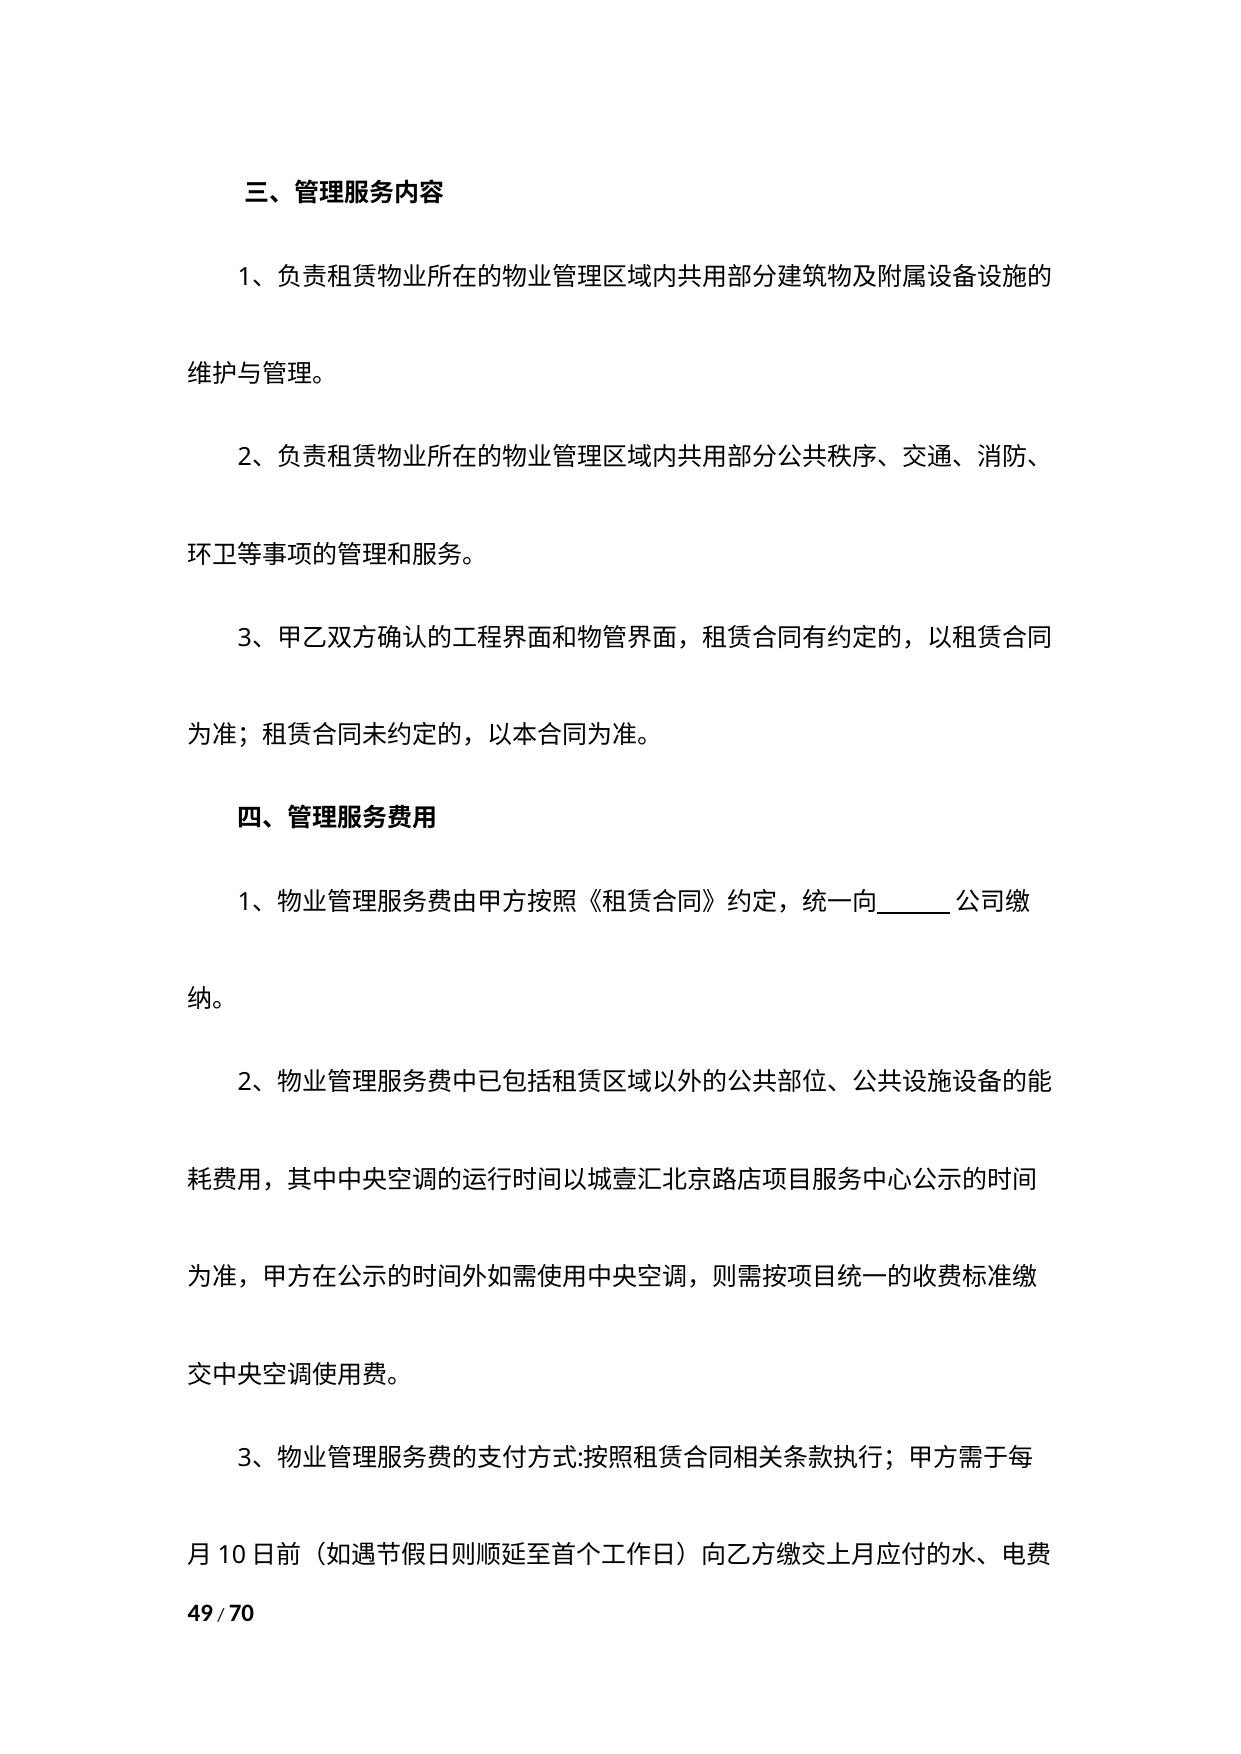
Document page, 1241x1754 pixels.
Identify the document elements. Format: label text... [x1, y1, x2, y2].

text 1、负责租赁物业所在的物业管理区域内共用部分建筑物及附属设备设施的维护与管理。 [187, 242, 1053, 404]
text 1、物业管理服务费由甲方按照《租赁合同》约定，统一向 公司缴纳。 [187, 867, 1053, 1029]
text 三、管理服务内容 [187, 158, 1053, 223]
text 3、甲乙双方确认的工程界面和物管界面，租赁合同有约定的，以租赁合同为准；租赁合同未约定的，以本合同为准。 [187, 603, 1053, 765]
text 四、管理服务费用 [187, 783, 1053, 848]
text 2、负责租赁物业所在的物业管理区域内共用部分公共秩序、交通、消防、环卫等事项的管理和服务。 [187, 422, 1053, 585]
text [187, 1423, 1053, 1585]
text 2、物业管理服务费中已包括租赁区域以外的公共部位、公共设施设备的能耗费用，其中中央空调的运行时间以城壹汇北京路店项目服务中心公示的时间为准，甲方在公示的时间外如需使用中央空调，则需按项目统一的收费标准缴交中央空调使用费。 [187, 1047, 1053, 1405]
